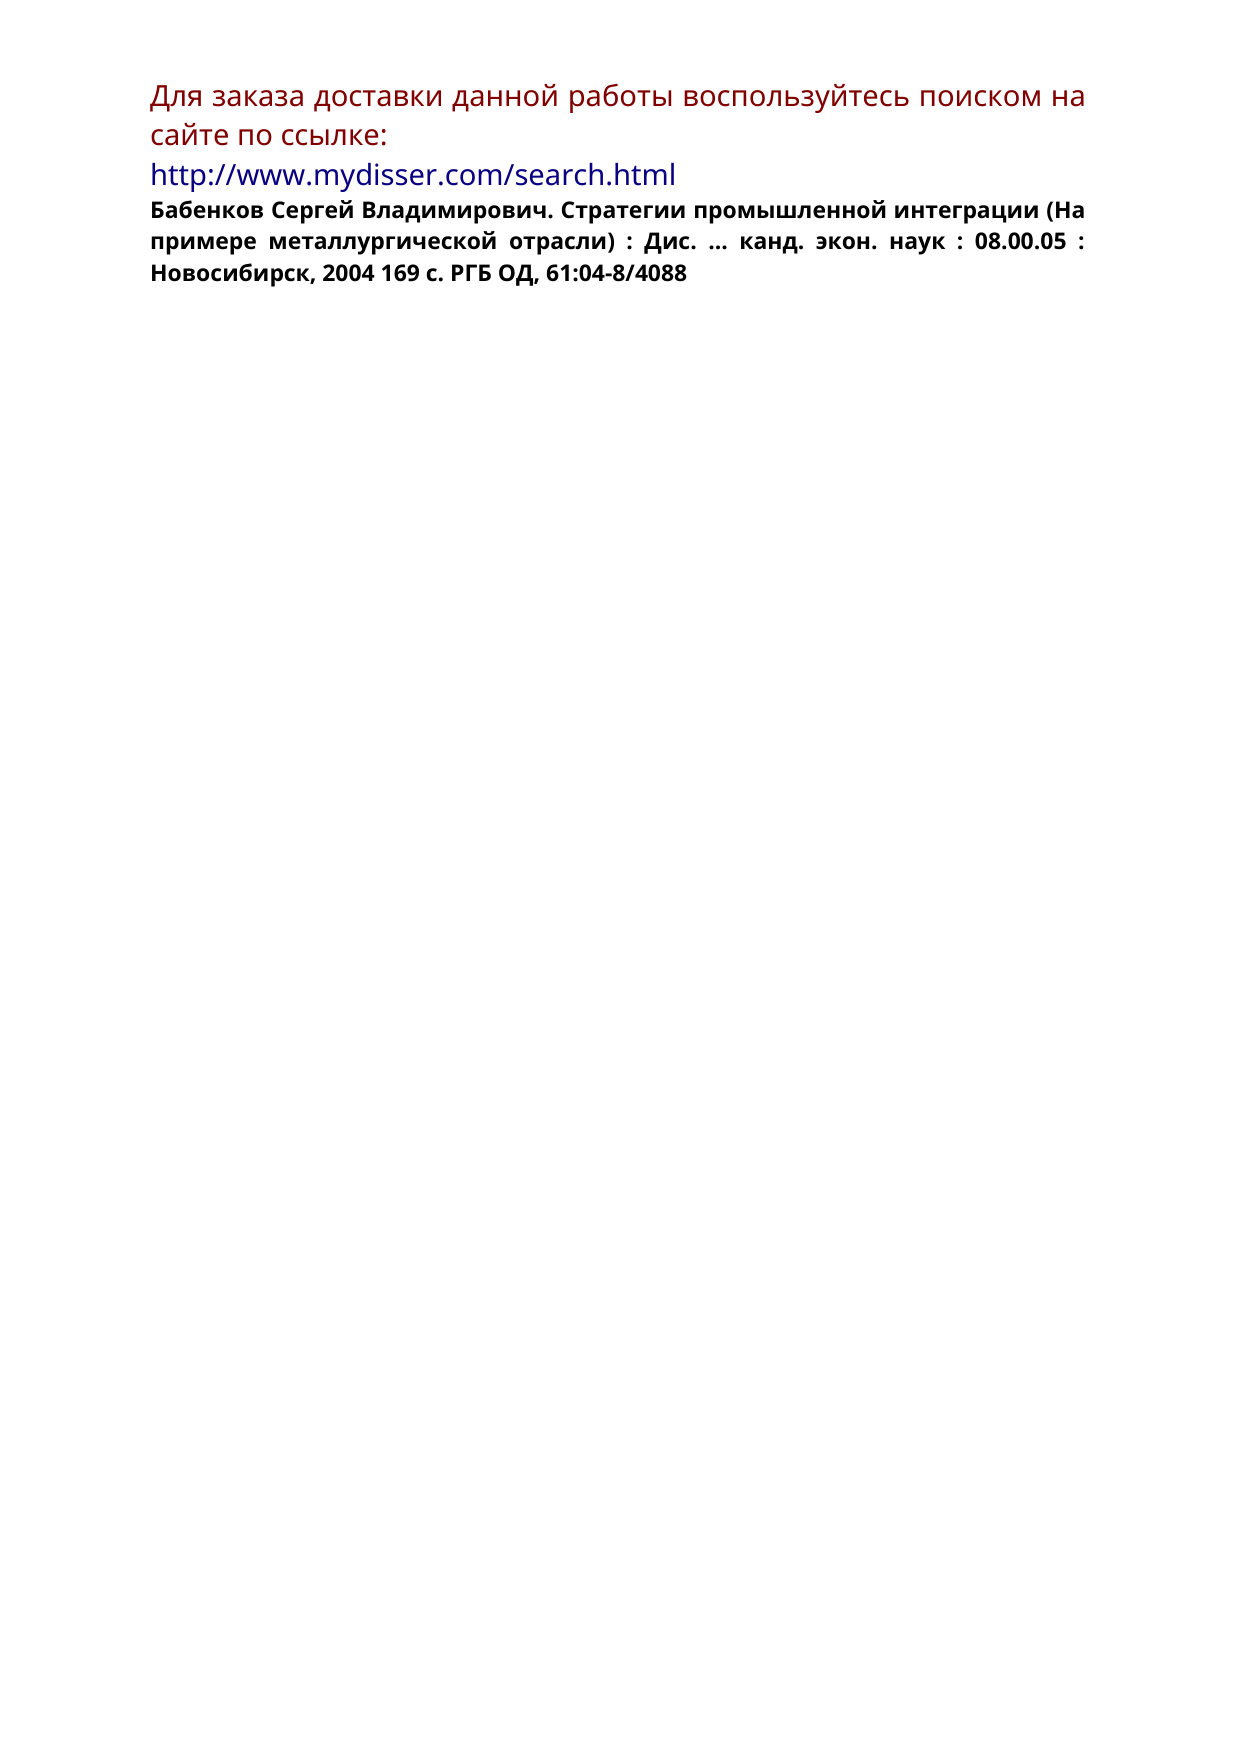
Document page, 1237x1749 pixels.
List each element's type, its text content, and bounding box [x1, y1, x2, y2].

text Бабенков Сергей Владимирович. Стратегии промышленной интеграции (На примере металлургической отрасли) : Дис. ... канд. экон. наук : 08.00.05 : Новосибирск, 2004 169 c. РГБ ОД, 61:04-8/4088 [150, 194, 1086, 288]
